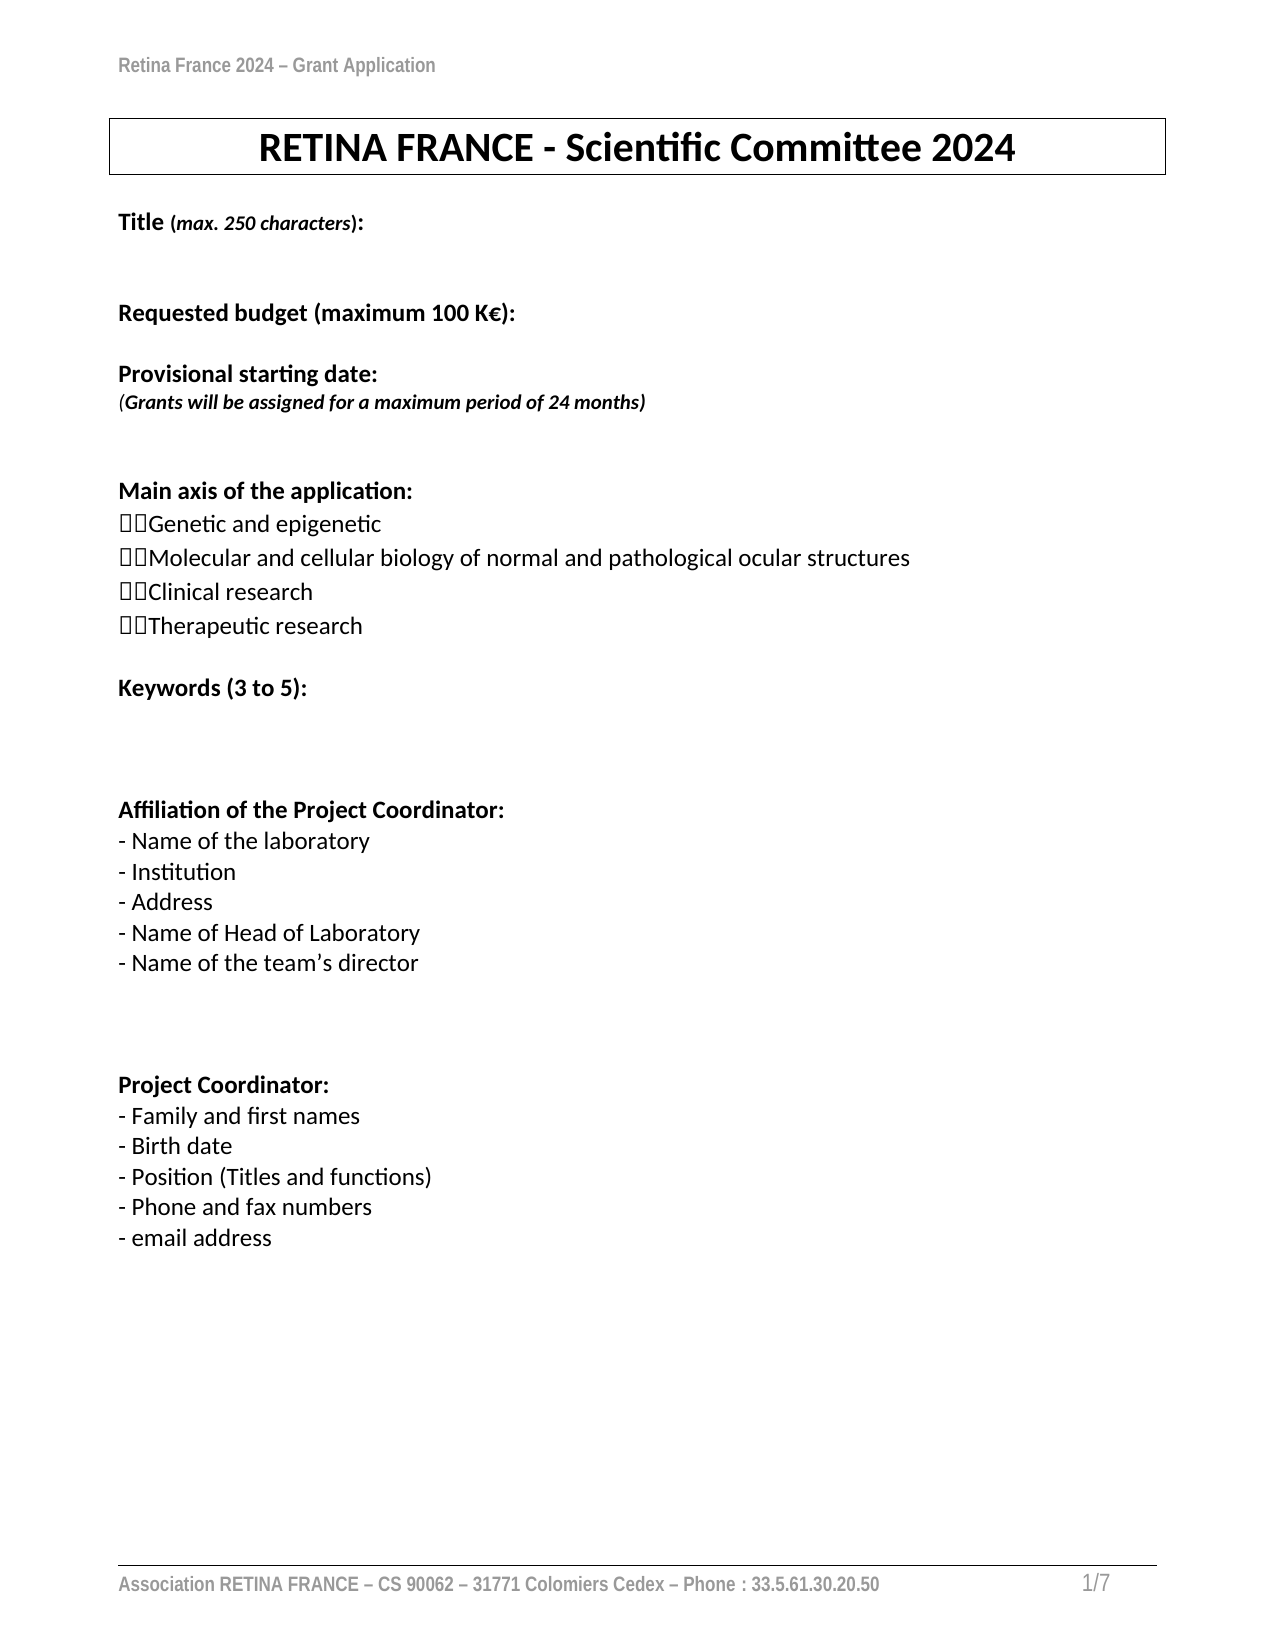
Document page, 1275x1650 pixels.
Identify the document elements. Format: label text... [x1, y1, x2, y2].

text Clinical research [118, 574, 1157, 608]
text Provisional starting date: [118, 358, 1157, 389]
text - Institution [118, 856, 1157, 886]
text Therapeutic research [118, 608, 1157, 642]
text - Address [118, 886, 1157, 917]
text - Name of Head of Laboratory [118, 917, 1157, 947]
text - Birth date [118, 1130, 1157, 1161]
text - Name of the team’s director [118, 947, 1157, 978]
text Affiliation of the Project Coordinator: [118, 795, 1157, 825]
text (Grants will be assigned for a maximum period of 24 months) [118, 389, 1157, 414]
text - Family and first names [118, 1100, 1157, 1130]
text Title (max. 250 characters): [118, 206, 1157, 236]
text - Position (Titles and functions) [118, 1161, 1157, 1191]
text - Phone and fax numbers [118, 1191, 1157, 1222]
text Main axis of the application: [118, 475, 1157, 506]
text RETINA FRANCE - Scientific Committee 2024 [110, 119, 1165, 174]
text Requested budget (maximum 100 K€): [118, 297, 1157, 328]
text Molecular and cellular biology of normal and pathological ocular structures [118, 540, 1157, 574]
text Keywords (3 to 5): [118, 673, 1157, 703]
text Genetic and epigenetic [118, 506, 1157, 540]
text - Name of the laboratory [118, 825, 1157, 856]
text Project Coordinator: [118, 1069, 1157, 1100]
text - email address [118, 1222, 1157, 1252]
